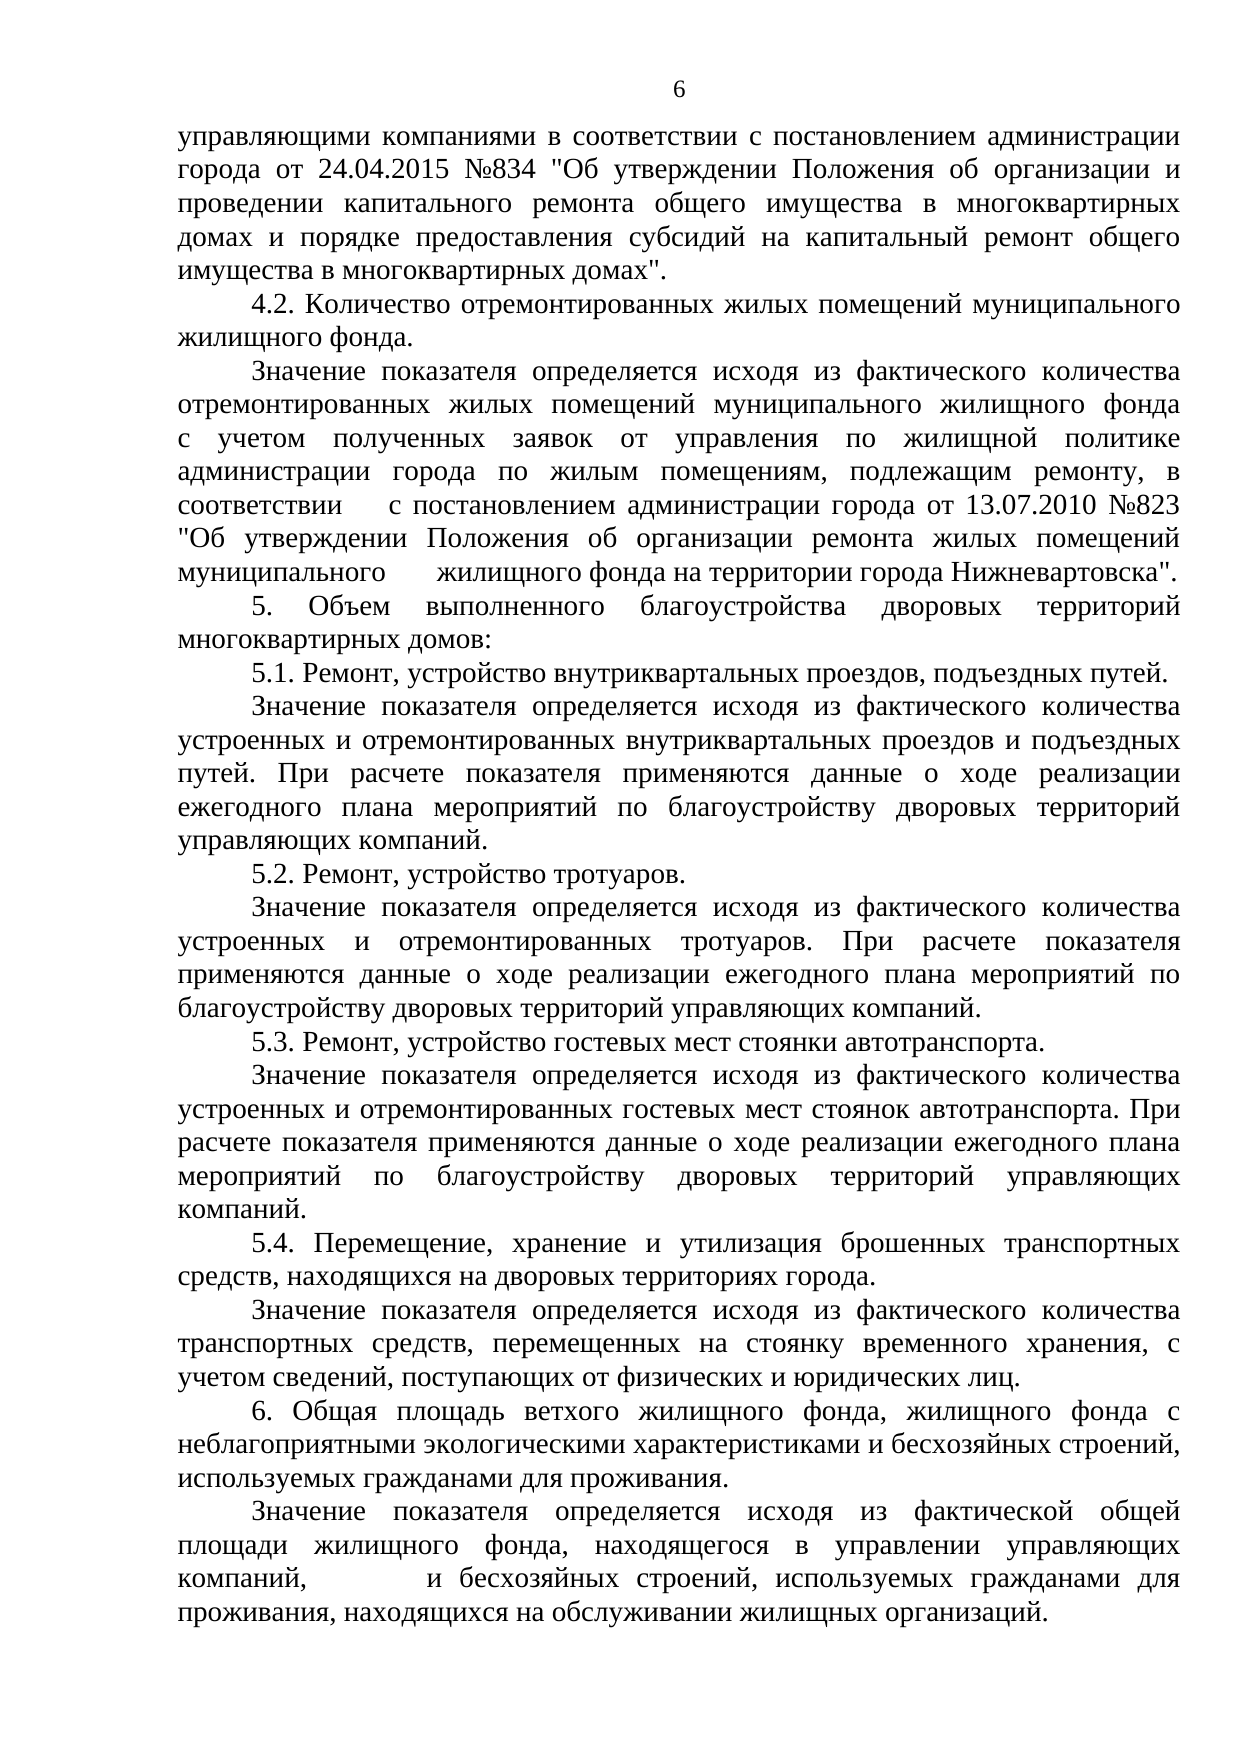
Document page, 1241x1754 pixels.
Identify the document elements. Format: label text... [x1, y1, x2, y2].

text 4.2. Количество отремонтированных жилых помещений муниципального жилищного фонда. [177, 286, 1181, 353]
text 5.2. Ремонт, устройство тротуаров. [177, 856, 1181, 889]
text Значение показателя определяется исходя из фактической общей площади жилищного фонда, находящегося в управлении управляющих компаний, и бесхозяйных строений, используемых гражданами для проживания, находящихся на обслуживании жилищных организаций. [177, 1493, 1181, 1627]
text 5.3. Ремонт, устройство гостевых мест стоянки автотранспорта. [177, 1024, 1181, 1057]
text Значение показателя определяется исходя из фактического количества отремонтированных жилых помещений муниципального жилищного фонда с учетом полученных заявок от управления по жилищной политике администрации города по жилым помещениям, подлежащим ремонту, в соответствии с постановлением администрации города от 13.07.2010 №823 "Об утверждении Положения об организации ремонта жилых помещений муниципального жилищного фонда на территории города Нижневартовска". [177, 353, 1181, 588]
text Значение показателя определяется исходя из фактического количества устроенных и отремонтированных гостевых мест стоянок автотранспорта. При расчете показателя применяются данные о ходе реализации ежегодного плана мероприятий по благоустройству дворовых территорий управляющих компаний. [177, 1057, 1181, 1225]
text Значение показателя определяется исходя из фактического количества устроенных и отремонтированных тротуаров. При расчете показателя применяются данные о ходе реализации ежегодного плана мероприятий по благоустройству дворовых территорий управляющих компаний. [177, 889, 1181, 1024]
text 5.1. Ремонт, устройство внутриквартальных проездов, подъездных путей. [177, 655, 1181, 688]
text 6. Общая площадь ветхого жилищного фонда, жилищного фонда с неблагоприятными экологическими характеристиками и бесхозяйных строений, используемых гражданами для проживания. [177, 1393, 1181, 1493]
text 5. Объем выполненного благоустройства дворовых территорий многоквартирных домов: [177, 588, 1181, 655]
text Значение показателя определяется исходя из фактического количества устроенных и отремонтированных внутриквартальных проездов и подъездных путей. При расчете показателя применяются данные о ходе реализации ежегодного плана мероприятий по благоустройству дворовых территорий управляющих компаний. [177, 688, 1181, 856]
text 5.4. Перемещение, хранение и утилизация брошенных транспортных средств, находящихся на дворовых территориях города. [177, 1225, 1181, 1292]
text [177, 118, 1181, 286]
text Значение показателя определяется исходя из фактического количества транспортных средств, перемещенных на стоянку временного хранения, с учетом сведений, поступающих от физических и юридических лиц. [177, 1292, 1181, 1393]
